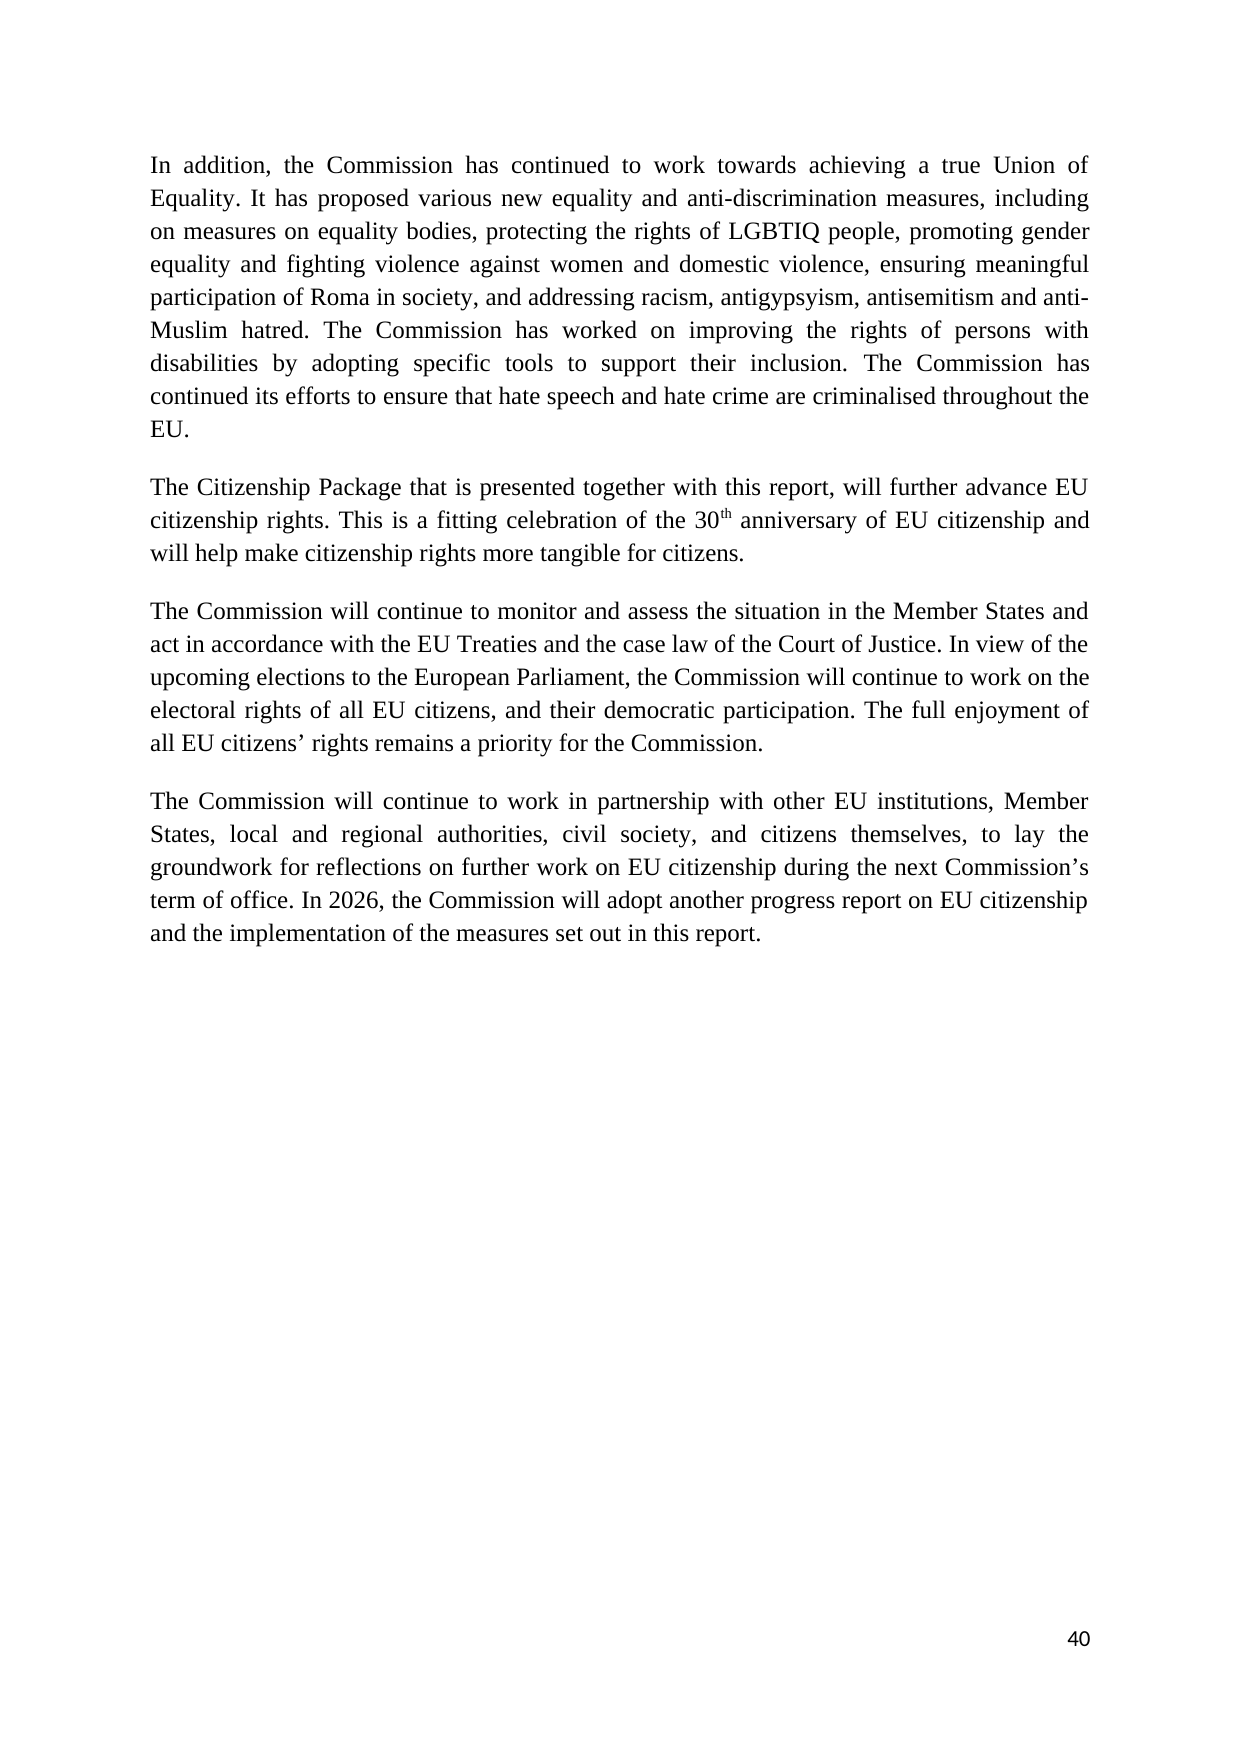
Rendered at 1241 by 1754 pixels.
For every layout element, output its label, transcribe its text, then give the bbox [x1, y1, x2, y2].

text The Commission will continue to work in partnership with other EU institutions, Member States, local and regional authorities, civil society, and citizens themselves, to lay the groundwork for reflections on further work on EU citizenship during the next Commission’s term of office. In 2026, the Commission will adopt another progress report on EU citizenship and the implementation of the measures set out in this report. [150, 786, 1090, 947]
text The Citizenship Package that is presented together with this report, will further advance EU citizenship rights. This is a fitting celebration of the 30th anniversary of EU citizenship and will help make citizenship rights more tangible for citizens. [150, 472, 1090, 567]
text The Commission will continue to monitor and assess the situation in the Member States and act in accordance with the EU Treaties and the case law of the Court of Justice. In view of the upcoming elections to the European Parliament, the Commission will continue to work on the electoral rights of all EU citizens, and their democratic participation. The full enjoyment of all EU citizens’ rights remains a priority for the Commission. [150, 596, 1090, 757]
text In addition, the Commission has continued to work towards achieving a true Union of Equality. It has proposed various new equality and anti-discrimination measures, including on measures on equality bodies, protecting the rights of LGBTIQ people, promoting gender equality and fighting violence against women and domestic violence, ensuring meaningful participation of Roma in society, and addressing racism, antigypsyism, antisemitism and anti-Muslim hatred. The Commission has worked on improving the rights of persons with disabilities by adopting specific tools to support their inclusion. The Commission has continued its efforts to ensure that hate speech and hate crime are criminalised throughout the EU. [150, 150, 1090, 381]
